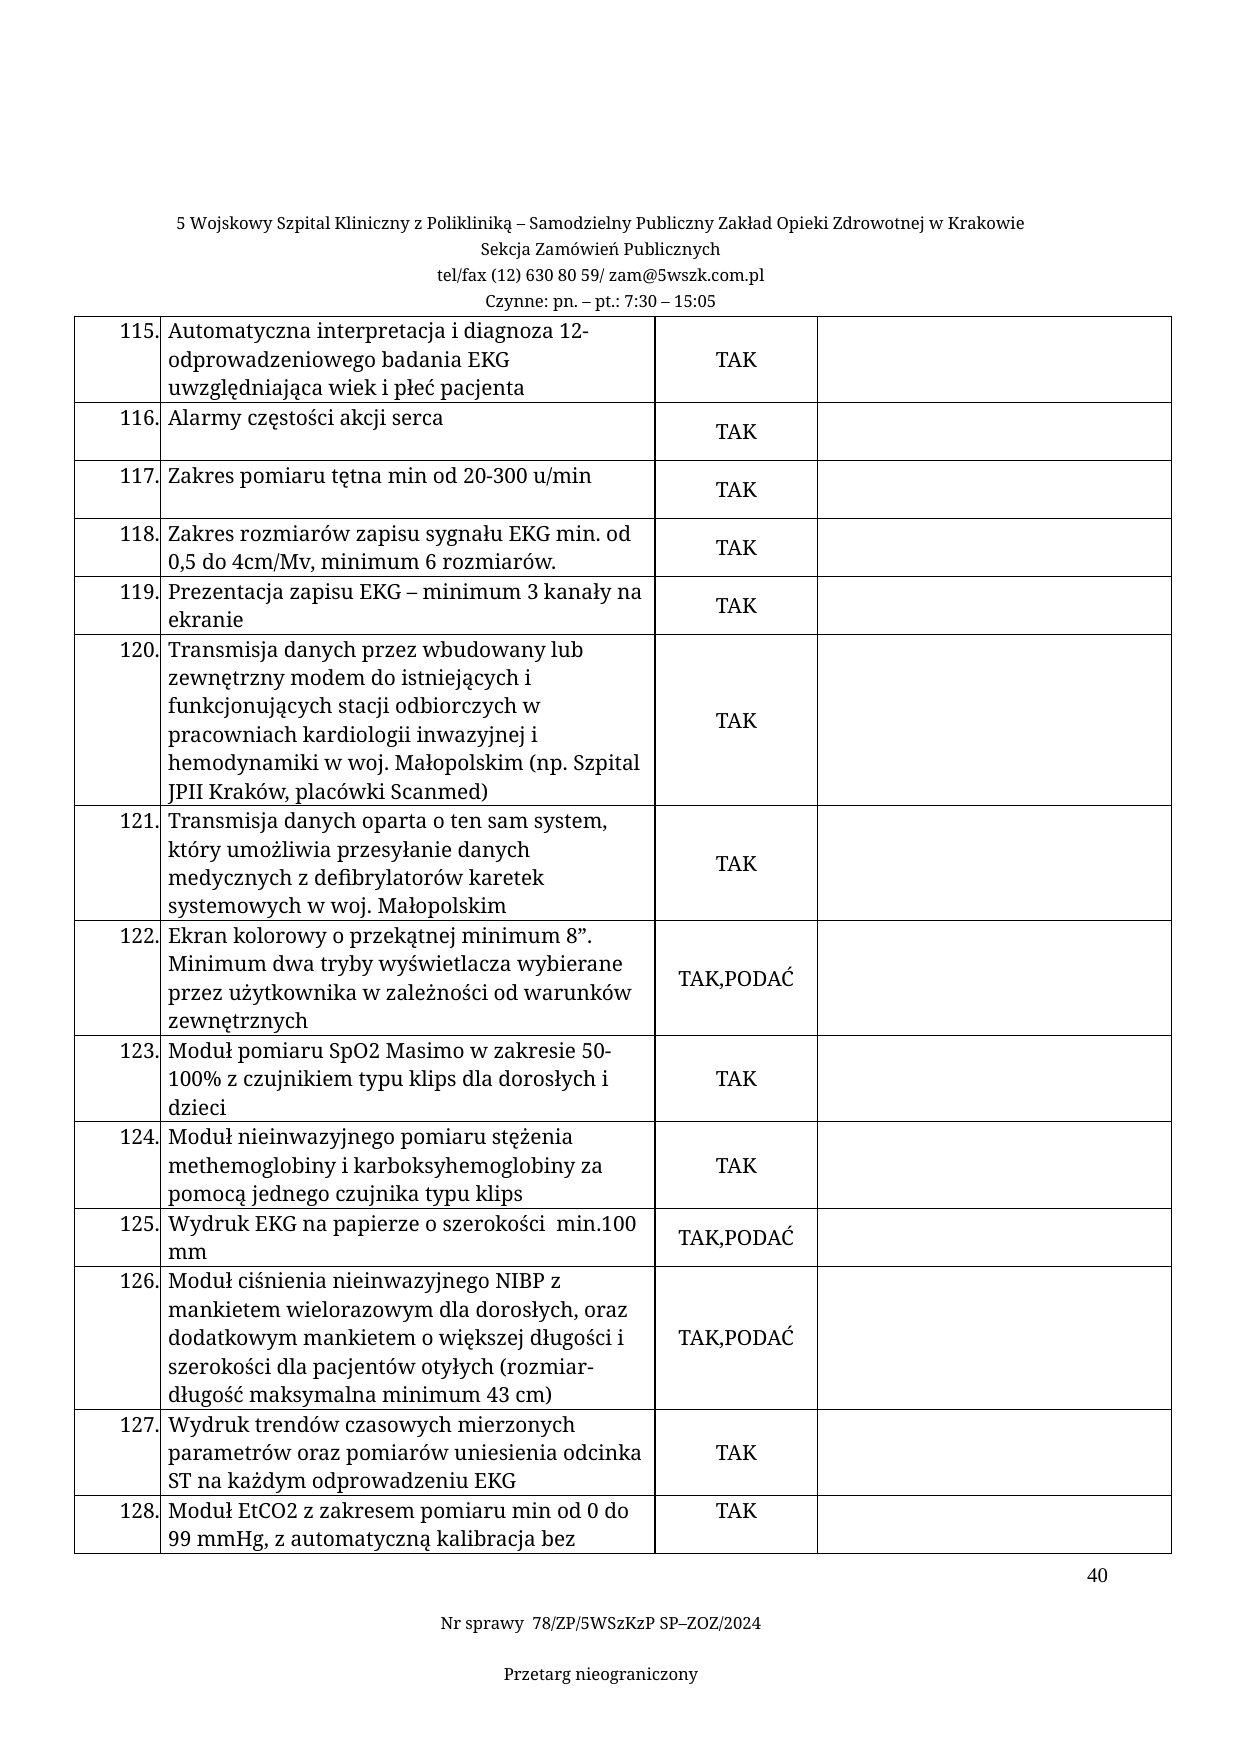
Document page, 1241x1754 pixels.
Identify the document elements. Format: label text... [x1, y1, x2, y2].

table_cell Alarmy częstości akcji serca [161, 403, 654, 460]
table_cell Prezentacja zapisu EKG – minimum 3 kanały na ekranie [161, 577, 654, 634]
table_cell Transmisja danych przez wbudowany lub zewnętrzny modem do istniejących i funkcjonujących stacji odbiorczych w pracowniach kardiologii inwazyjnej i hemodynamiki w woj. Małopolskim (np. Szpital JPII Kraków, placówki Scanmed) [161, 635, 654, 805]
table_cell Ekran kolorowy o przekątnej minimum 8”. Minimum dwa tryby wyświetlacza wybierane przez użytkownika w zależności od warunków zewnętrznych [161, 921, 654, 1035]
table_cell Wydruk trendów czasowych mierzonych parametrów oraz pomiarów uniesienia odcinka ST na każdym odprowadzeniu EKG [161, 1410, 654, 1495]
table_cell [75, 519, 160, 576]
table_cell [818, 577, 1171, 634]
table_cell [75, 1036, 160, 1121]
table_cell [818, 1267, 1171, 1409]
table_cell [75, 806, 160, 920]
table_cell TAK,PODAĆ [656, 921, 817, 1035]
table_cell [75, 317, 160, 402]
table_cell TAK [656, 1036, 817, 1121]
table_cell Moduł ciśnienia nieinwazyjnego NIBP z mankietem wielorazowym dla dorosłych, oraz dodatkowym mankietem o większej długości i szerokości dla pacjentów otyłych (rozmiar- długość maksymalna minimum 43 cm) [161, 1267, 654, 1409]
table_cell TAK [656, 1410, 817, 1495]
table_cell Moduł pomiaru SpO2 Masimo w zakresie 50-100% z czujnikiem typu klips dla dorosłych i dzieci [161, 1036, 654, 1121]
table_cell [818, 1496, 1171, 1553]
table_cell [818, 806, 1171, 920]
table_cell [75, 577, 160, 634]
table_cell [818, 519, 1171, 576]
table_cell [75, 1122, 160, 1208]
table_cell TAK [656, 806, 817, 920]
table_cell TAK [656, 403, 817, 460]
table_cell Automatyczna interpretacja i diagnoza 12-odprowadzeniowego badania EKG uwzględniająca wiek i płeć pacjenta [161, 317, 654, 402]
table_cell [75, 1209, 160, 1266]
table_cell TAK [656, 1122, 817, 1208]
table_cell [75, 1496, 160, 1553]
table_cell [818, 1036, 1171, 1121]
table_cell TAK [656, 461, 817, 518]
table_cell [818, 403, 1171, 460]
table_cell [75, 635, 160, 805]
table_cell Moduł nieinwazyjnego pomiaru stężenia methemoglobiny i karboksyhemoglobiny za pomocą jednego czujnika typu klips [161, 1122, 654, 1208]
table_cell [818, 1410, 1171, 1495]
table_cell TAK [656, 577, 817, 634]
table_cell [75, 1410, 160, 1495]
table_cell [818, 461, 1171, 518]
table_cell Wydruk EKG na papierze o szerokości min.100 mm [161, 1209, 654, 1266]
table_cell [818, 635, 1171, 805]
table_cell Transmisja danych oparta o ten sam system, który umożliwia przesyłanie danych medycznych z defibrylatorów karetek systemowych w woj. Małopolskim [161, 806, 654, 920]
table_cell TAK,PODAĆ [656, 1267, 817, 1409]
table_cell TAK,PODAĆ [656, 1209, 817, 1266]
table_cell Zakres rozmiarów zapisu sygnału EKG min. od 0,5 do 4cm/Mv, minimum 6 rozmiarów. [161, 519, 654, 576]
table_cell [818, 1122, 1171, 1208]
table_cell TAK [656, 1496, 817, 1553]
table_cell [75, 403, 160, 460]
table_cell [818, 1209, 1171, 1266]
table_cell [75, 921, 160, 1035]
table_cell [161, 1496, 654, 1553]
table_cell [75, 1267, 160, 1409]
table_cell TAK [656, 317, 817, 402]
table_cell TAK [656, 635, 817, 805]
table_cell [75, 461, 160, 518]
table_cell [818, 317, 1171, 402]
table_cell [818, 921, 1171, 1035]
table_cell Zakres pomiaru tętna min od 20-300 u/min [161, 461, 654, 518]
table_cell TAK [656, 519, 817, 576]
